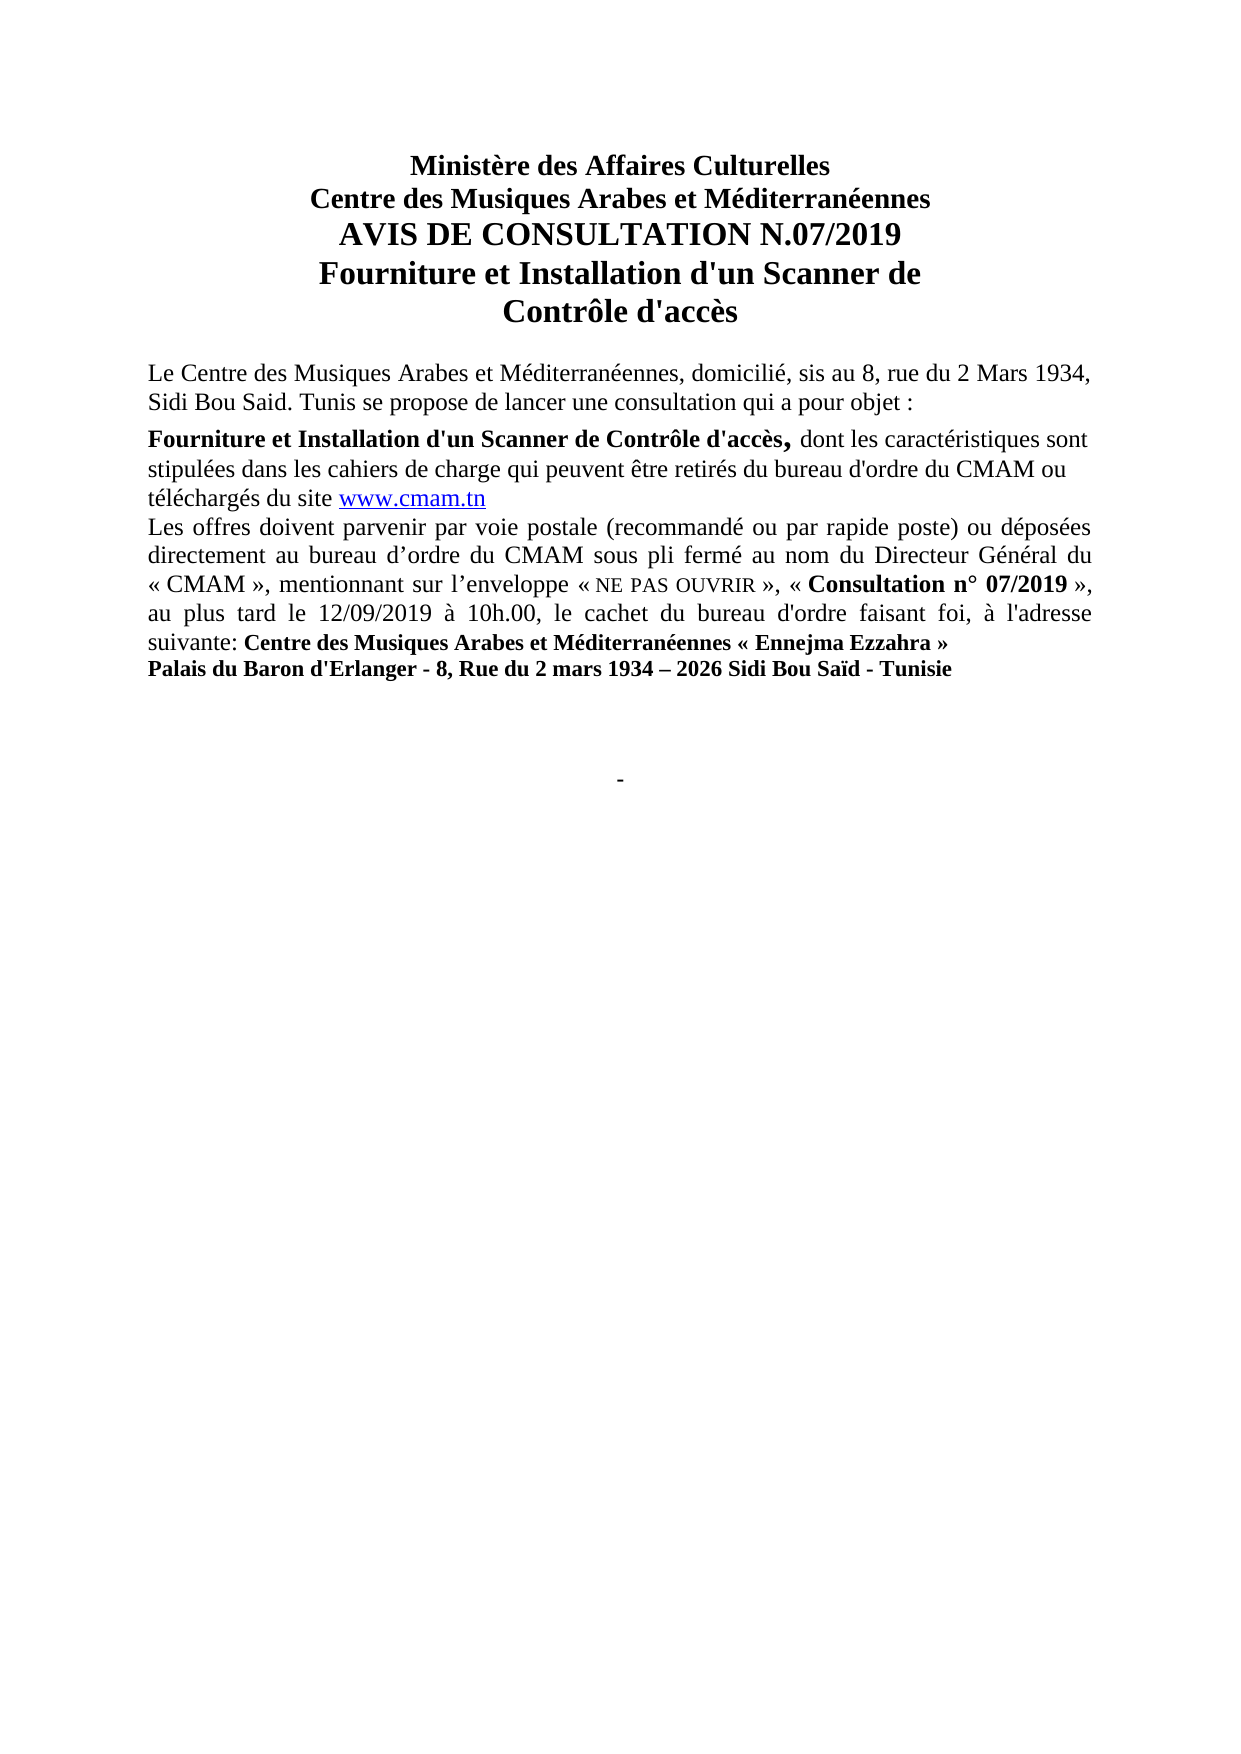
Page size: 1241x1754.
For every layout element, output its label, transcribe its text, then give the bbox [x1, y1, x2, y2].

subtitle - [148, 765, 1093, 791]
text Ministère des Affaires Culturelles [148, 148, 1093, 181]
text Les offres doivent parvenir par voie postale (recommandé ou par rapide poste) ou déposées directement au bureau d’ordre du CMAM sous pli fermé au nom du Directeur Général du « CMAM », mentionnant sur l’enveloppe « NE PAS OUVRIR », « Consultation n° 07/2019 », au plus tard le 12/09/2019 à 10h.00, le cachet du bureau d'ordre faisant foi, à l'adresse suivante: Centre des Musiques Arabes et Méditerranéennes « Ennejma Ezzahra » [148, 512, 1093, 656]
text Centre des Musiques Arabes et Méditerranéennes [148, 181, 1093, 215]
text Fourniture et Installation d'un Scanner de Contrôle d'accès [148, 253, 1093, 330]
text Palais du Baron d'Erlanger - 8, Rue du 2 mars 1934 – 2026 Sidi Bou Saïd - Tunisie [148, 656, 1093, 682]
text Fourniture et Installation d'un Scanner de Contrôle d'accès, dont les caractéristiques sont stipulées dans les cahiers de charge qui peuvent être retirés du bureau d'ordre du CMAM ou téléchargés du site www.cmam.tn [148, 416, 1093, 512]
text Le Centre des Musiques Arabes et Méditerranéennes, domicilié, sis au 8, rue du 2 Mars 1934, Sidi Bou Said. Tunis se propose de lancer une consultation qui a pour objet : [148, 358, 1093, 416]
text AVIS DE CONSULTATION N.07/2019 [148, 215, 1093, 253]
